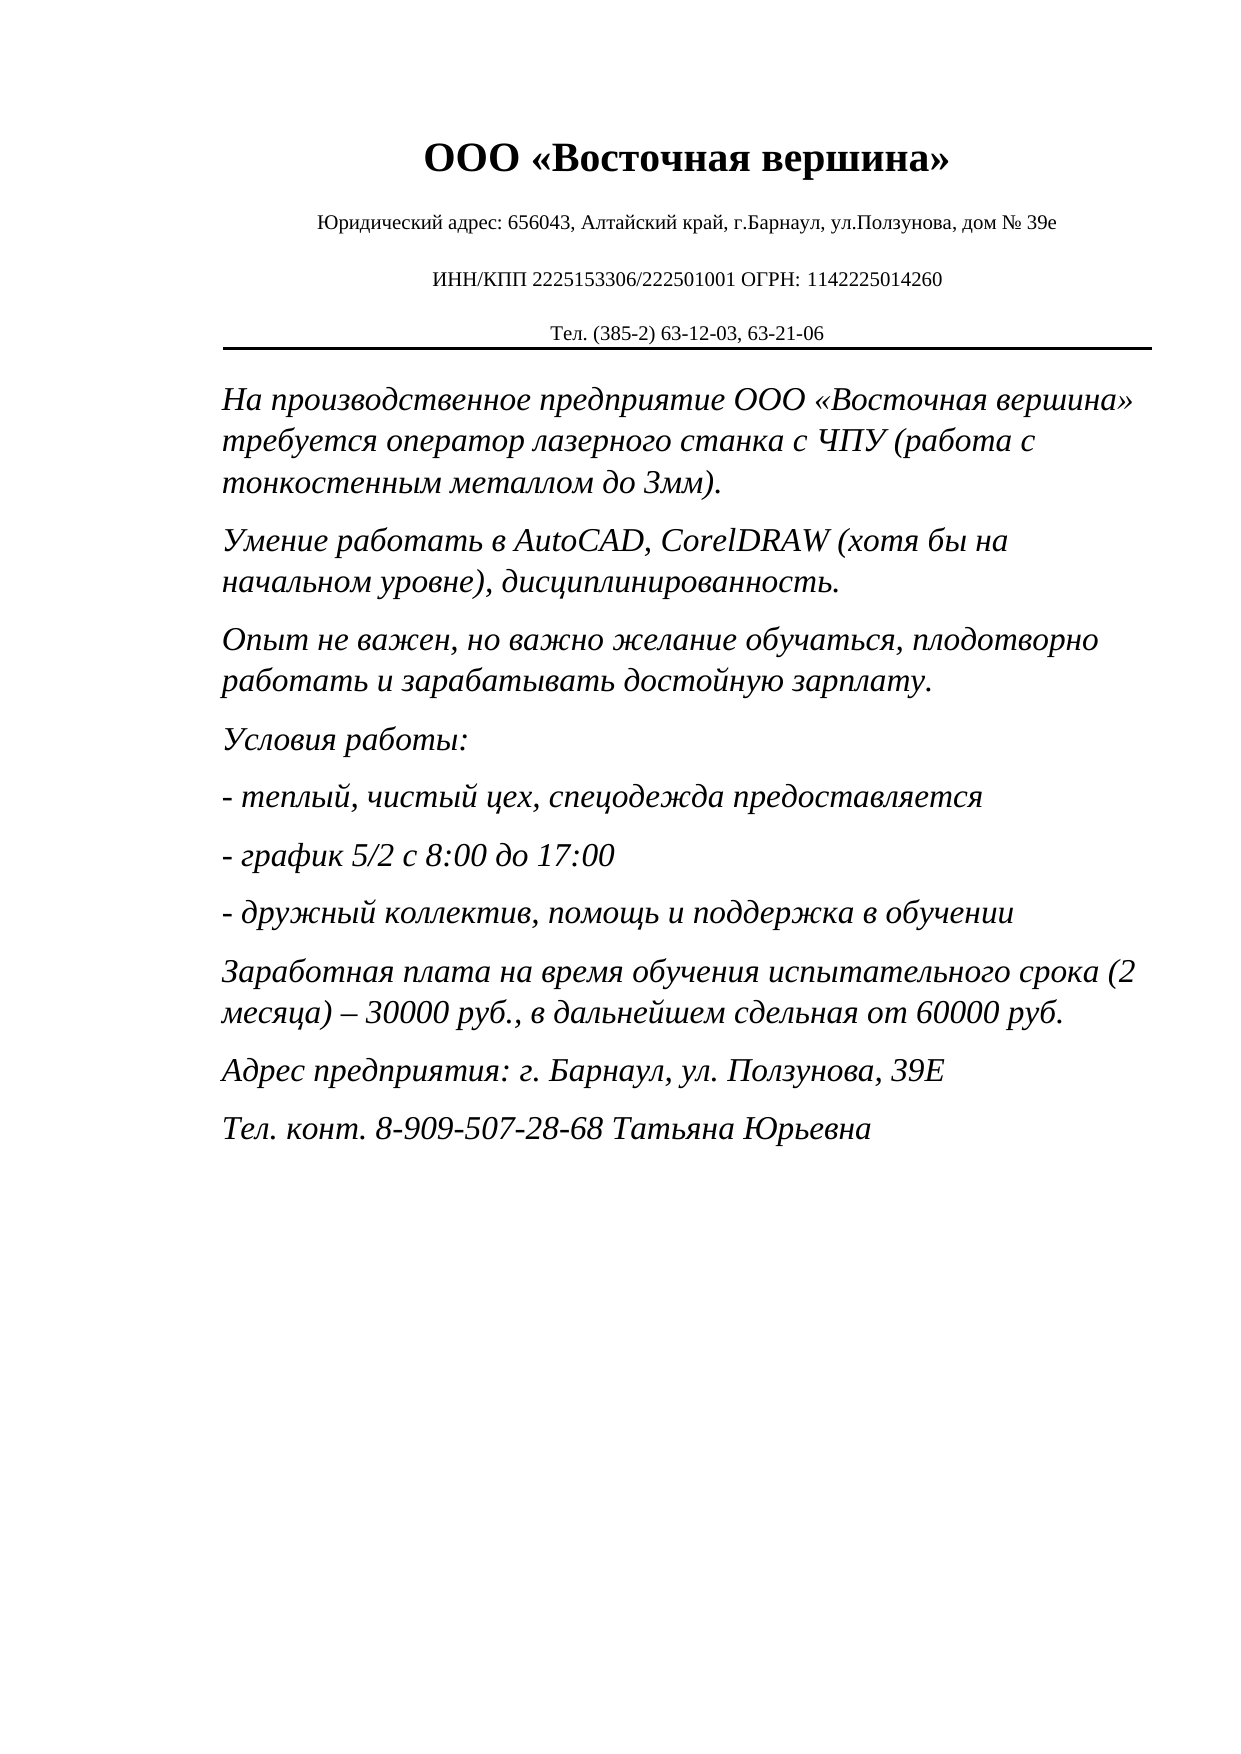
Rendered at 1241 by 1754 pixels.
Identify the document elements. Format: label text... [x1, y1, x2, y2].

text Условия работы: [222, 719, 1152, 757]
text Опыт не важен, но важно желание обучаться, плодотворно работать и зарабатывать достойную зарплату. [222, 619, 1152, 699]
text Тел. (385-2) 63-12-03, 63-21-06 [222, 321, 1152, 350]
text - график 5/2 с 8:00 до 17:00 [222, 835, 1152, 873]
text - теплый, чистый цех, спецодежда предоставляется [222, 777, 1152, 815]
text Умение работать в AutoCAD, CorelDRAW (хотя бы на начальном уровне), дисциплинированность. [222, 520, 1152, 600]
text Адрес предприятия: г. Барнаул, ул. Ползунова, 39Е [222, 1050, 1152, 1088]
text На производственное предприятие ООО «Восточная вершина» требуется оператор лазерного станка с ЧПУ (работа с тонкостенным металлом до 3мм). [222, 379, 1152, 500]
text Тел. конт. 8-909-507-28-68 Татьяна Юрьевна [222, 1108, 1152, 1147]
text - дружный коллектив, помощь и поддержка в обучении [222, 893, 1152, 931]
text Юридический адрес: 656043, Алтайский край, г.Барнаул, ул.Ползунова, дом № 39е [222, 210, 1152, 234]
text Заработная плата на время обучения испытательного срока (2 месяца) – 30000 руб., в дальнейшем сдельная от 60000 руб. [222, 951, 1152, 1031]
text ООО «Восточная вершина» [222, 133, 1152, 181]
text ИНН/КПП 2225153306/222501001 ОГРН: 1142225014260 [222, 263, 1152, 292]
